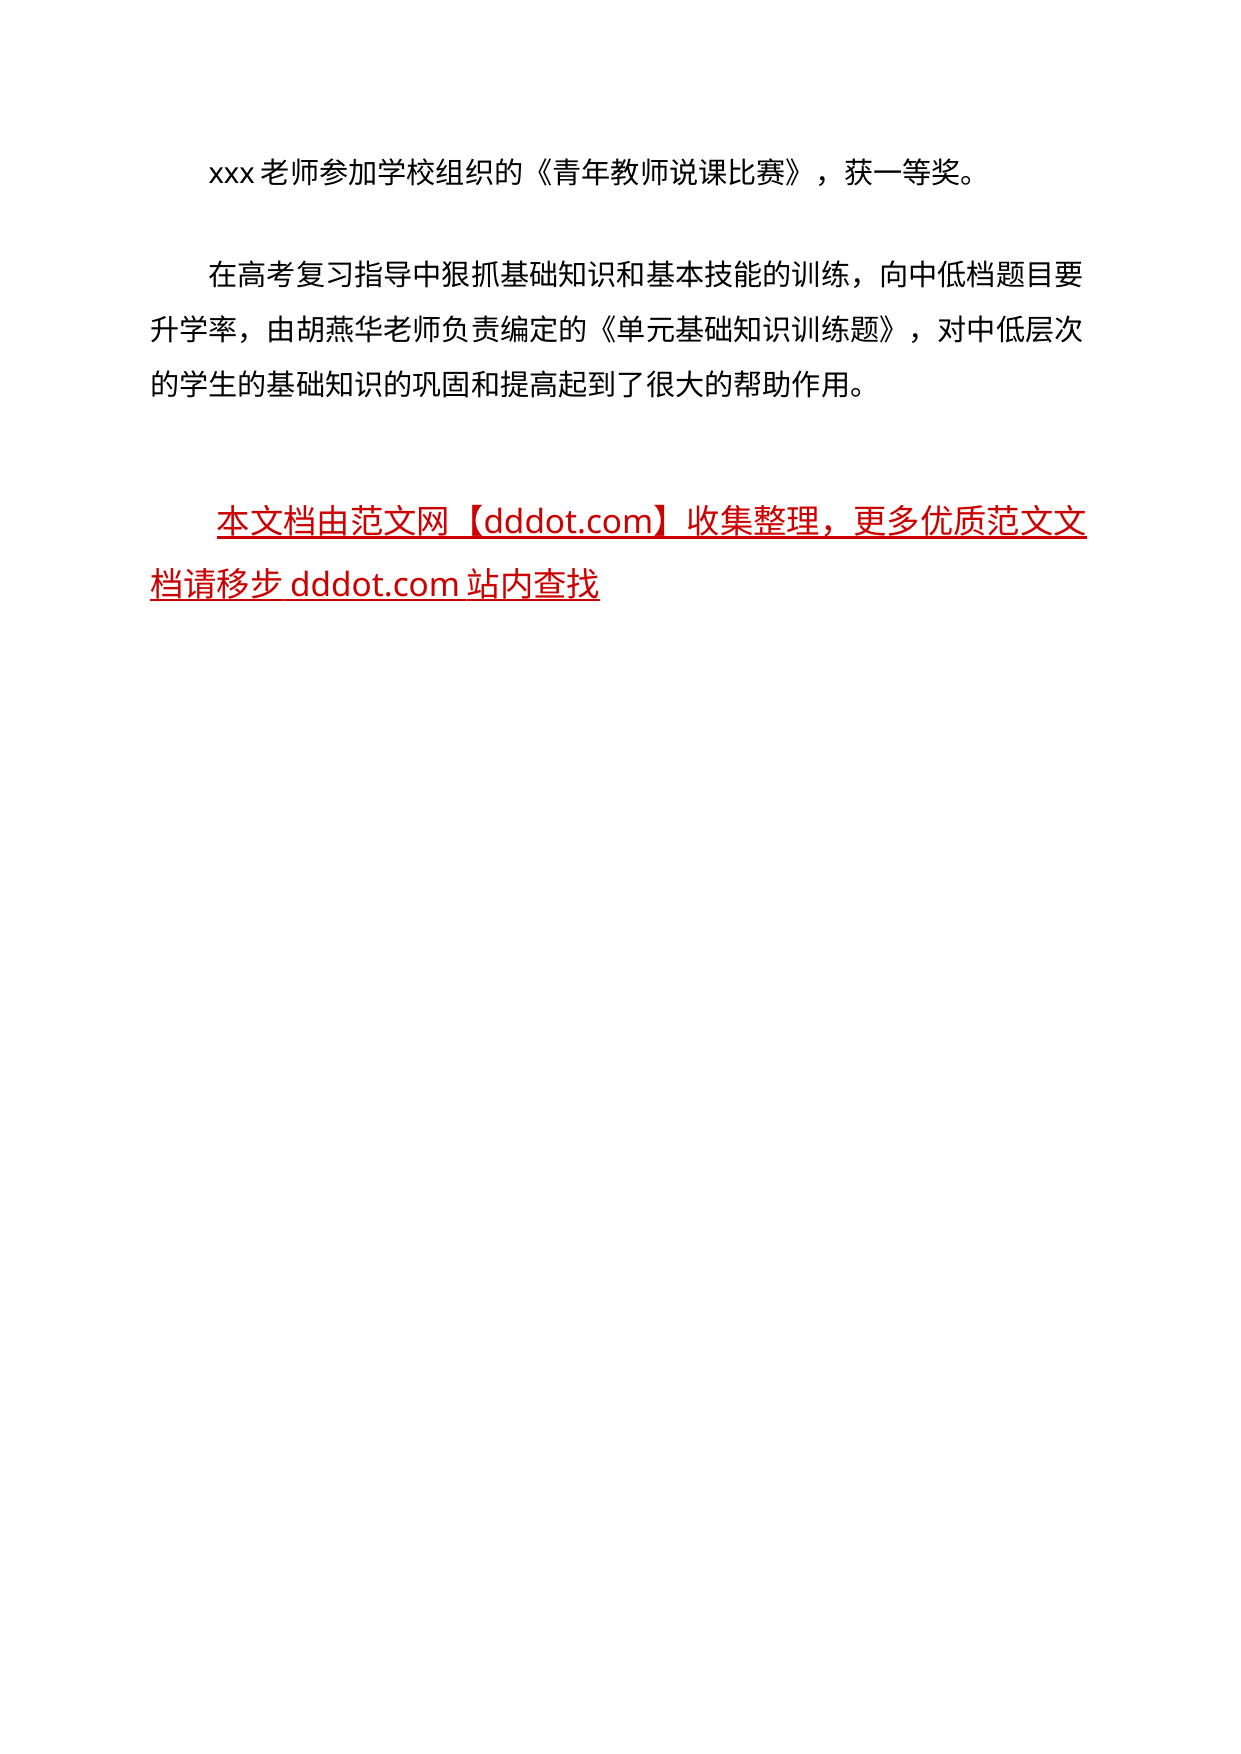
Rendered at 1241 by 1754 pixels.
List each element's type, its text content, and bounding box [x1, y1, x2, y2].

text 本文档由范文网【dddot.com】收集整理，更多优质范文文档请移步dddot.com站内查找 [150, 495, 1090, 606]
text 在高考复习指导中狠抓基础知识和基本技能的训练，向中低档题目要升学率，由胡燕华老师负责编定的《单元基础知识训练题》，对中低层次的学生的基础知识的巩固和提高起到了很大的帮助作用。 [150, 252, 1090, 404]
text xxx老师参加学校组织的《青年教师说课比赛》，获一等奖。 [150, 150, 1090, 192]
